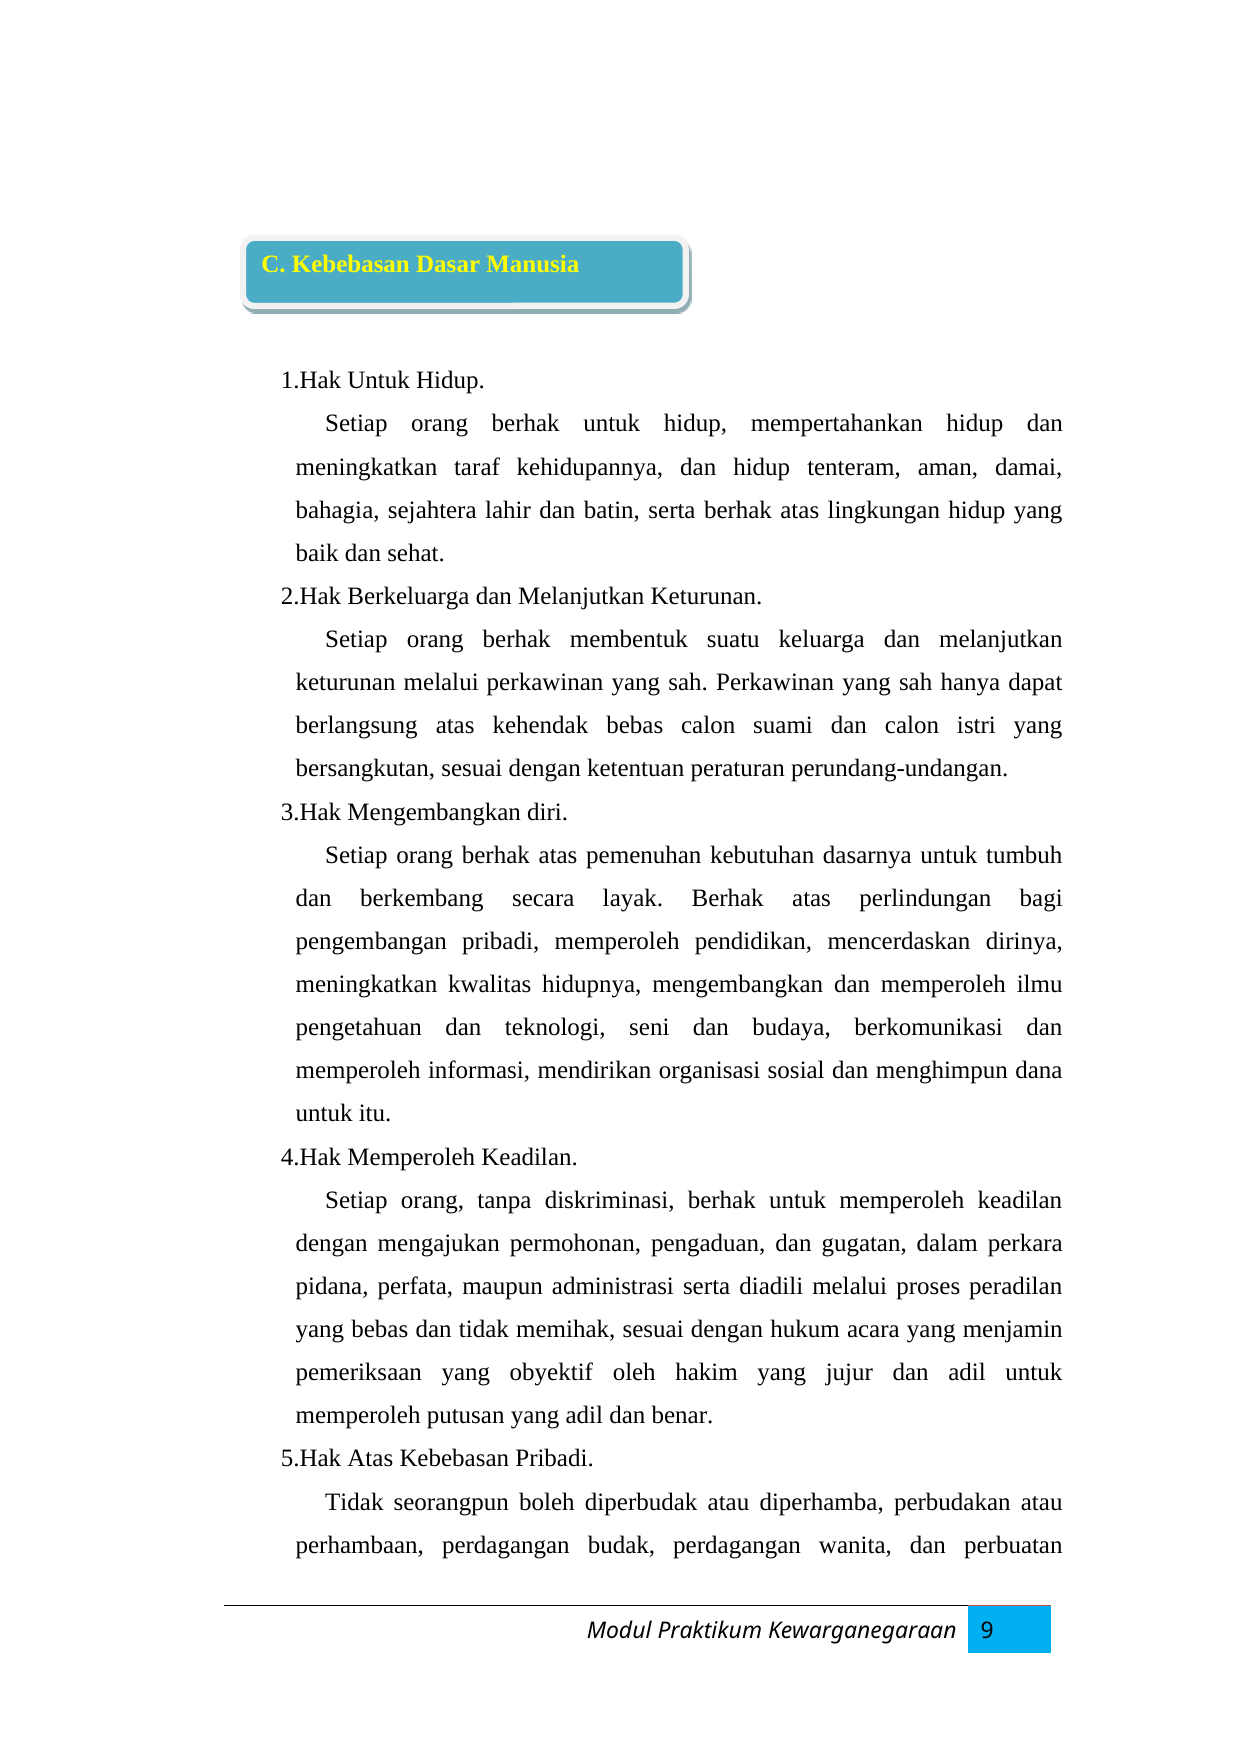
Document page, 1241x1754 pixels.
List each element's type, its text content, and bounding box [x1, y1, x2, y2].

text 4.Hak Memperoleh Keadilan. [281, 1142, 1063, 1170]
text 2.Hak Berkeluarga dan Melanjutkan Keturunan. [281, 581, 1063, 610]
text Setiap orang berhak untuk hidup, mempertahankan hidup dan meningkatkan taraf kehidupannya, dan hidup tenteram, aman, damai, bahagia, sejahtera lahir dan batin, serta berhak atas lingkungan hidup yang baik dan sehat. [295, 408, 1063, 567]
text 1.Hak Untuk Hidup. [281, 365, 1063, 394]
text 3.Hak Mengembangkan diri. [281, 797, 1063, 825]
text Setiap orang berhak membentuk suatu keluarga dan melanjutkan keturunan melalui perkawinan yang sah. Perkawinan yang sah hanya dapat berlangsung atas kehendak bebas calon suami dan calon istri yang bersangkutan, sesuai dengan ketentuan peraturan perundang-undangan. [295, 624, 1063, 782]
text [295, 1487, 1063, 1558]
text 5.Hak Atas Kebebasan Pribadi. [281, 1443, 1063, 1472]
text Setiap orang berhak atas pemenuhan kebutuhan dasarnya untuk tumbuh dan berkembang secara layak. Berhak atas perlindungan bagi pengembangan pribadi, memperoleh pendidikan, mencerdaskan dirinya, meningkatkan kwalitas hidupnya, mengembangkan dan memperoleh ilmu pengetahuan dan teknologi, seni dan budaya, berkomunikasi dan memperoleh informasi, mendirikan organisasi sosial dan menghimpun dana untuk itu. [295, 840, 1063, 1127]
text Setiap orang, tanpa diskriminasi, berhak untuk memperoleh keadilan dengan mengajukan permohonan, pengaduan, dan gugatan, dalam perkara pidana, perfata, maupun administrasi serta diadili melalui proses peradilan yang bebas dan tidak memihak, sesuai dengan hukum acara yang menjamin pemeriksaan yang obyektif oleh hakim yang jujur dan adil untuk memperoleh putusan yang adil dan benar. [295, 1185, 1063, 1429]
